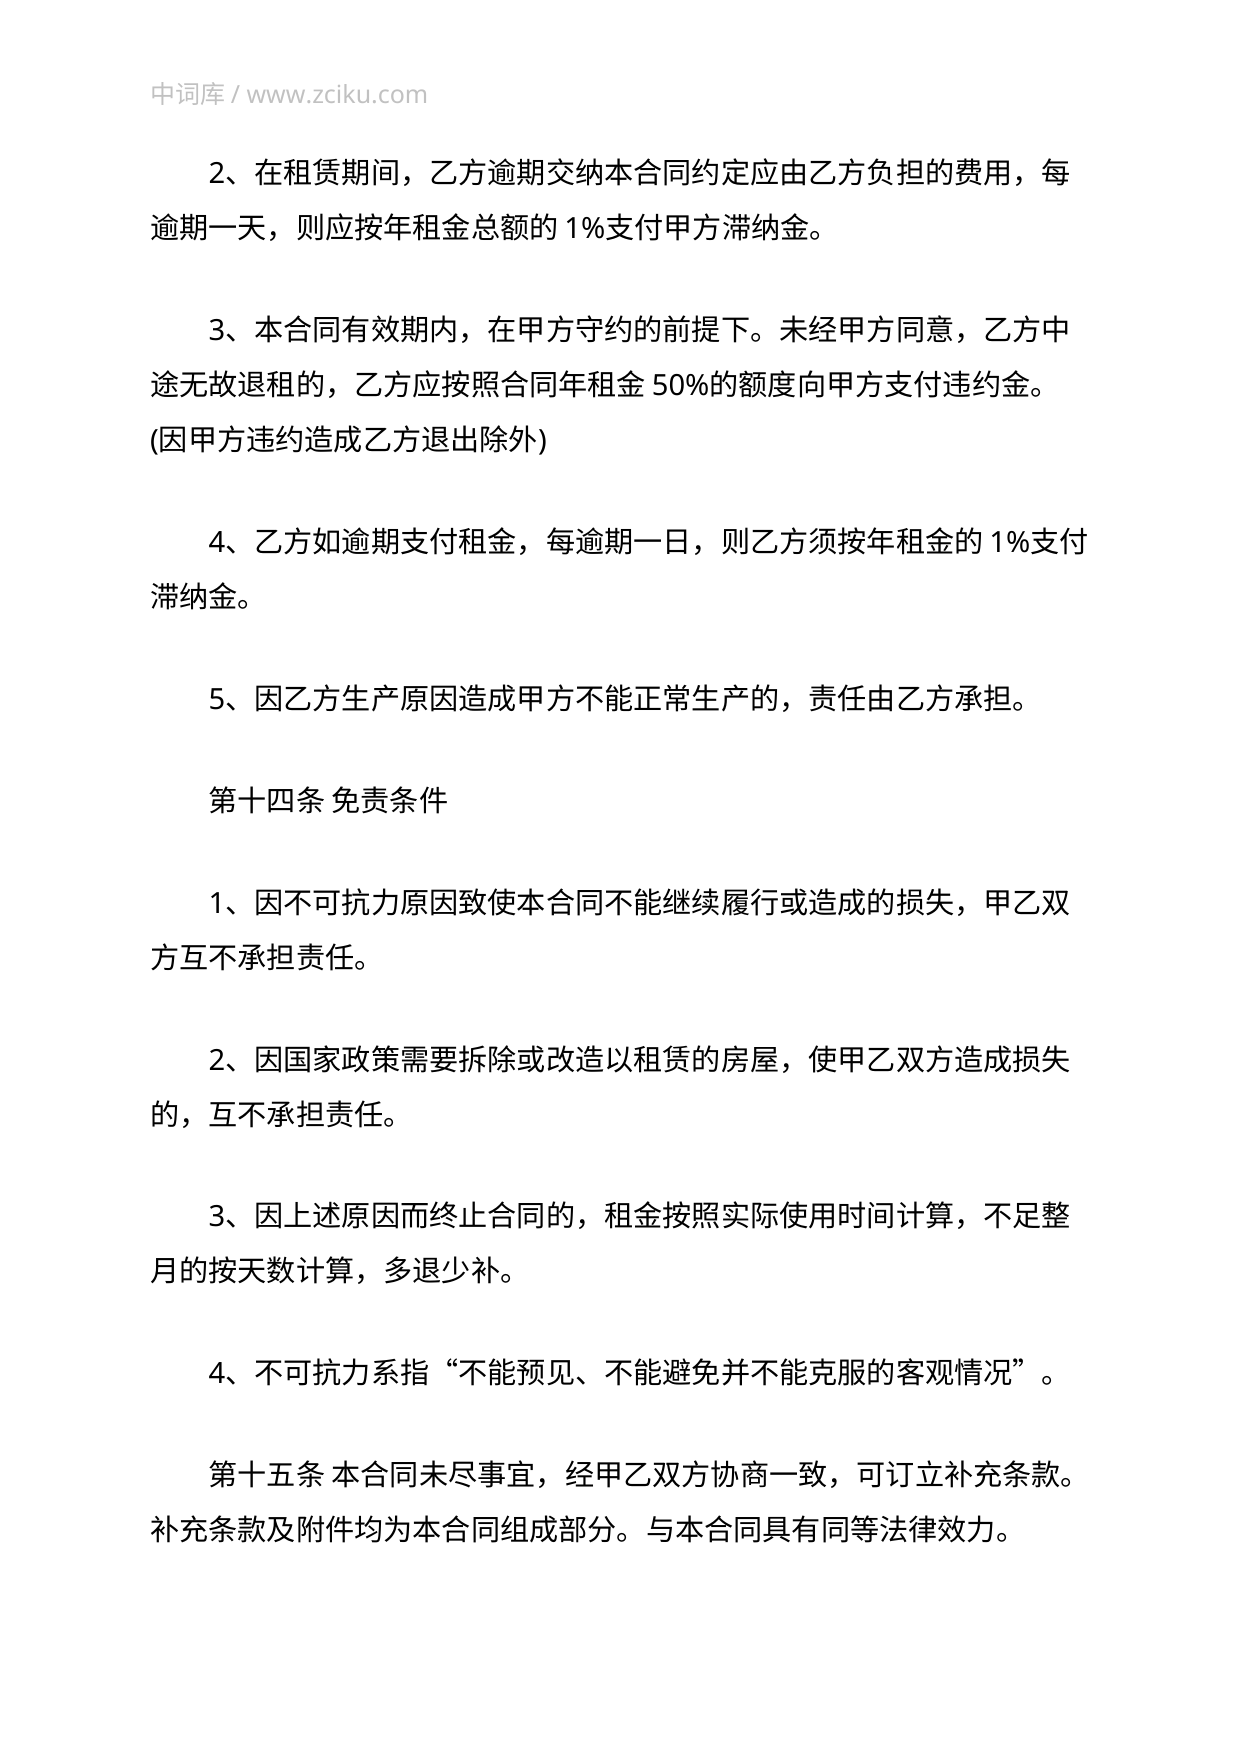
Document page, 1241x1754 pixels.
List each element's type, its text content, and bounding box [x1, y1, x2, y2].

text 2、因国家政策需要拆除或改造以租赁的房屋，使甲乙双方造成损失的，互不承担责任。 [150, 1036, 1090, 1133]
text 第十五条 本合同未尽事宜，经甲乙双方协商一致，可订立补充条款。补充条款及附件均为本合同组成部分。与本合同具有同等法律效力。 [150, 1452, 1090, 1549]
text 4、乙方如逾期支付租金，每逾期一日，则乙方须按年租金的1%支付滞纳金。 [150, 519, 1090, 616]
text 3、本合同有效期内，在甲方守约的前提下。未经甲方同意，乙方中途无故退租的，乙方应按照合同年租金50%的额度向甲方支付违约金。(因甲方违约造成乙方退出除外) [150, 307, 1090, 459]
text 4、不可抗力系指“不能预见、不能避免并不能克服的客观情况”。 [150, 1350, 1090, 1392]
text 2、在租赁期间，乙方逾期交纳本合同约定应由乙方负担的费用，每逾期一天，则应按年租金总额的1%支付甲方滞纳金。 [150, 150, 1090, 247]
text 1、因不可抗力原因致使本合同不能继续履行或造成的损失，甲乙双方互不承担责任。 [150, 879, 1090, 977]
text 3、因上述原因而终止合同的，租金按照实际使用时间计算，不足整月的按天数计算，多退少补。 [150, 1193, 1090, 1290]
text 第十四条 免责条件 [150, 778, 1090, 820]
text 5、因乙方生产原因造成甲方不能正常生产的，责任由乙方承担。 [150, 676, 1090, 718]
